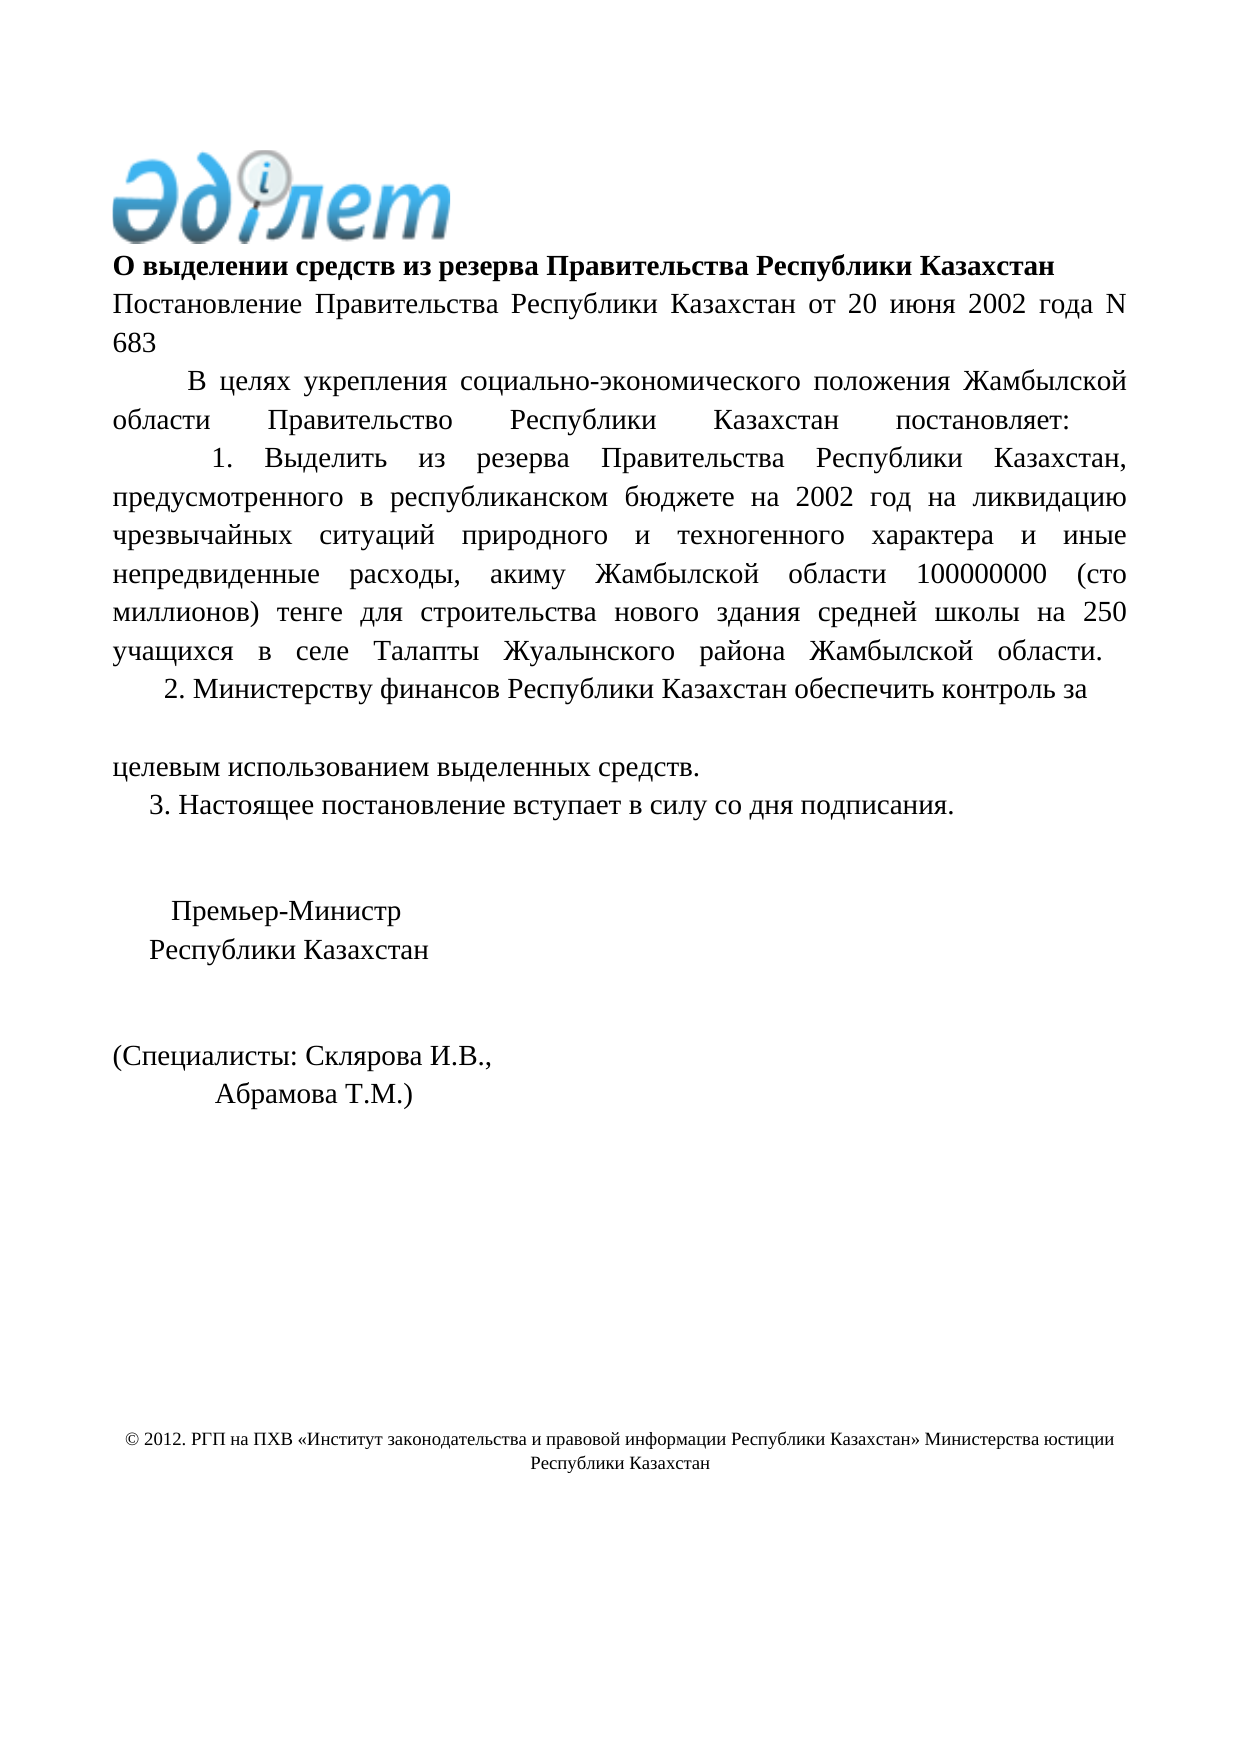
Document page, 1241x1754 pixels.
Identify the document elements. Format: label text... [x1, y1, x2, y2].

picture [112, 150, 451, 244]
text (Специалисты: Склярова И.В., [112, 1038, 1128, 1072]
text В целях укрепления социально-экономического положения Жамбылской области Правительство Республики Казахстан постановляет: 1. Выделить из резерва Правительства Республики Казахстан, предусмотренного в республиканском бюджете на 2002 год на ликвидацию чрезвычайных ситуаций природного и техногенного характера и иные непредвиденные расходы, акиму Жамбылской области 100000000 (сто миллионов) тенге для строительства нового здания средней школы на 250 учащихся в селе Талапты Жуалынского района Жамбылской области. 2. Министерству финансов Республики Казахстан обеспечить контроль за [112, 363, 1128, 705]
text 3. Настоящее постановление вступает в силу со дня подписания. [112, 787, 1128, 821]
text Абрамова Т.М.) [112, 1077, 1128, 1110]
text целевым использованием выделенных средств. [112, 749, 1128, 782]
text Премьер-Министр [112, 893, 1128, 927]
text Постановление Правительства Республики Казахстан от 20 июня 2002 года N 683 [112, 286, 1128, 358]
text Республики Казахстан [112, 932, 1128, 965]
text О выделении средств из резерва Правительства Республики Казахстан [112, 248, 1128, 281]
text © 2012. РГП на ПХВ «Институт законодательства и правовой информации Республики Казахстан» Министерства юстиции Республики Казахстан [112, 1427, 1128, 1474]
